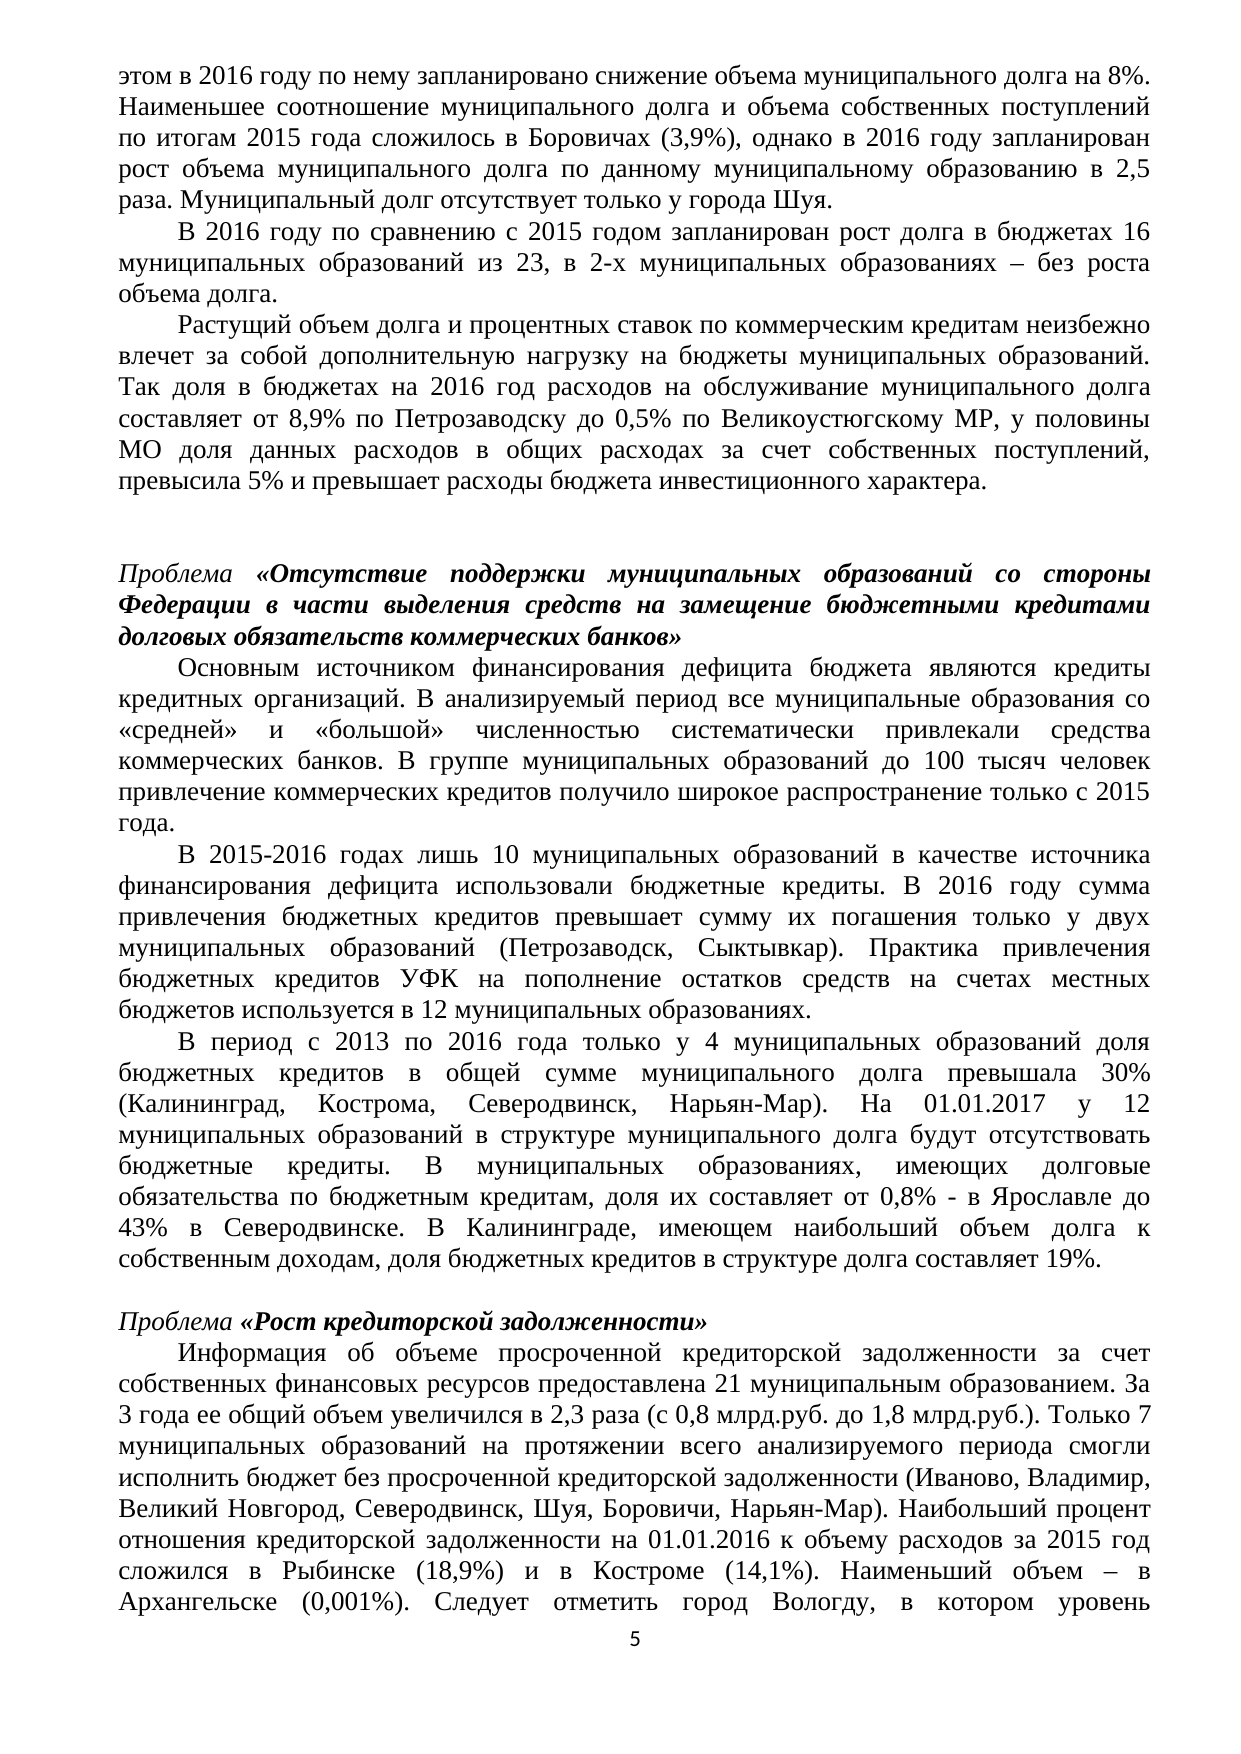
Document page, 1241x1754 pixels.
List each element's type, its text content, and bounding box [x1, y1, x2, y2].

text Проблема «Отсутствие поддержки муниципальных образований со стороны Федерации в части выделения средств на замещение бюджетными кредитами долговых обязательств коммерческих банков» [118, 557, 1152, 651]
text Растущий объем долга и процентных ставок по коммерческим кредитам неизбежно влечет за собой дополнительную нагрузку на бюджеты муниципальных образований. Так доля в бюджетах на 2016 год расходов на обслуживание муниципального долга составляет от 8,9% по Петрозаводску до 0,5% по Великоустюгскому МР, у половины МО доля данных расходов в общих расходах за счет собственных поступлений, превысила 5% и превышает расходы бюджета инвестиционного характера. [118, 308, 1152, 495]
text В 2016 году по сравнению с 2015 годом запланирован рост долга в бюджетах 16 муниципальных образований из 23, в 2-х муниципальных образованиях – без роста объема долга. [118, 215, 1152, 308]
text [118, 1336, 1152, 1616]
text Проблема «Рост кредиторской задолженности» [118, 1305, 1152, 1336]
text В 2015-2016 годах лишь 10 муниципальных образований в качестве источника финансирования дефицита использовали бюджетные кредиты. В 2016 году сумма привлечения бюджетных кредитов превышает сумму их погашения только у двух муниципальных образований (Петрозаводск, Сыктывкар). Практика привлечения бюджетных кредитов УФК на пополнение остатков средств на счетах местных бюджетов используется в 12 муниципальных образованиях. [118, 838, 1152, 1024]
text В период с 2013 по 2016 года только у 4 муниципальных образований доля бюджетных кредитов в общей сумме муниципального долга превышала 30% (Калининград, Кострома, Северодвинск, Нарьян-Мар). На 01.01.2017 у 12 муниципальных образований в структуре муниципального долга будут отсутствовать бюджетные кредиты. В муниципальных образованиях, имеющих долговые обязательства по бюджетным кредитам, доля их составляет от 0,8% - в Ярославле до 43% в Северодвинске. В Калининграде, имеющем наибольший объем долга к собственным доходам, доля бюджетных кредитов в структуре долга составляет 19%. [118, 1024, 1152, 1274]
text Основным источником финансирования дефицита бюджета являются кредиты кредитных организаций. В анализируемый период все муниципальные образования со «средней» и «большой» численностью систематически привлекали средства коммерческих банков. В группе муниципальных образований до 100 тысяч человек привлечение коммерческих кредитов получило широкое распространение только с 2015 года. [118, 651, 1152, 838]
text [118, 59, 1152, 215]
